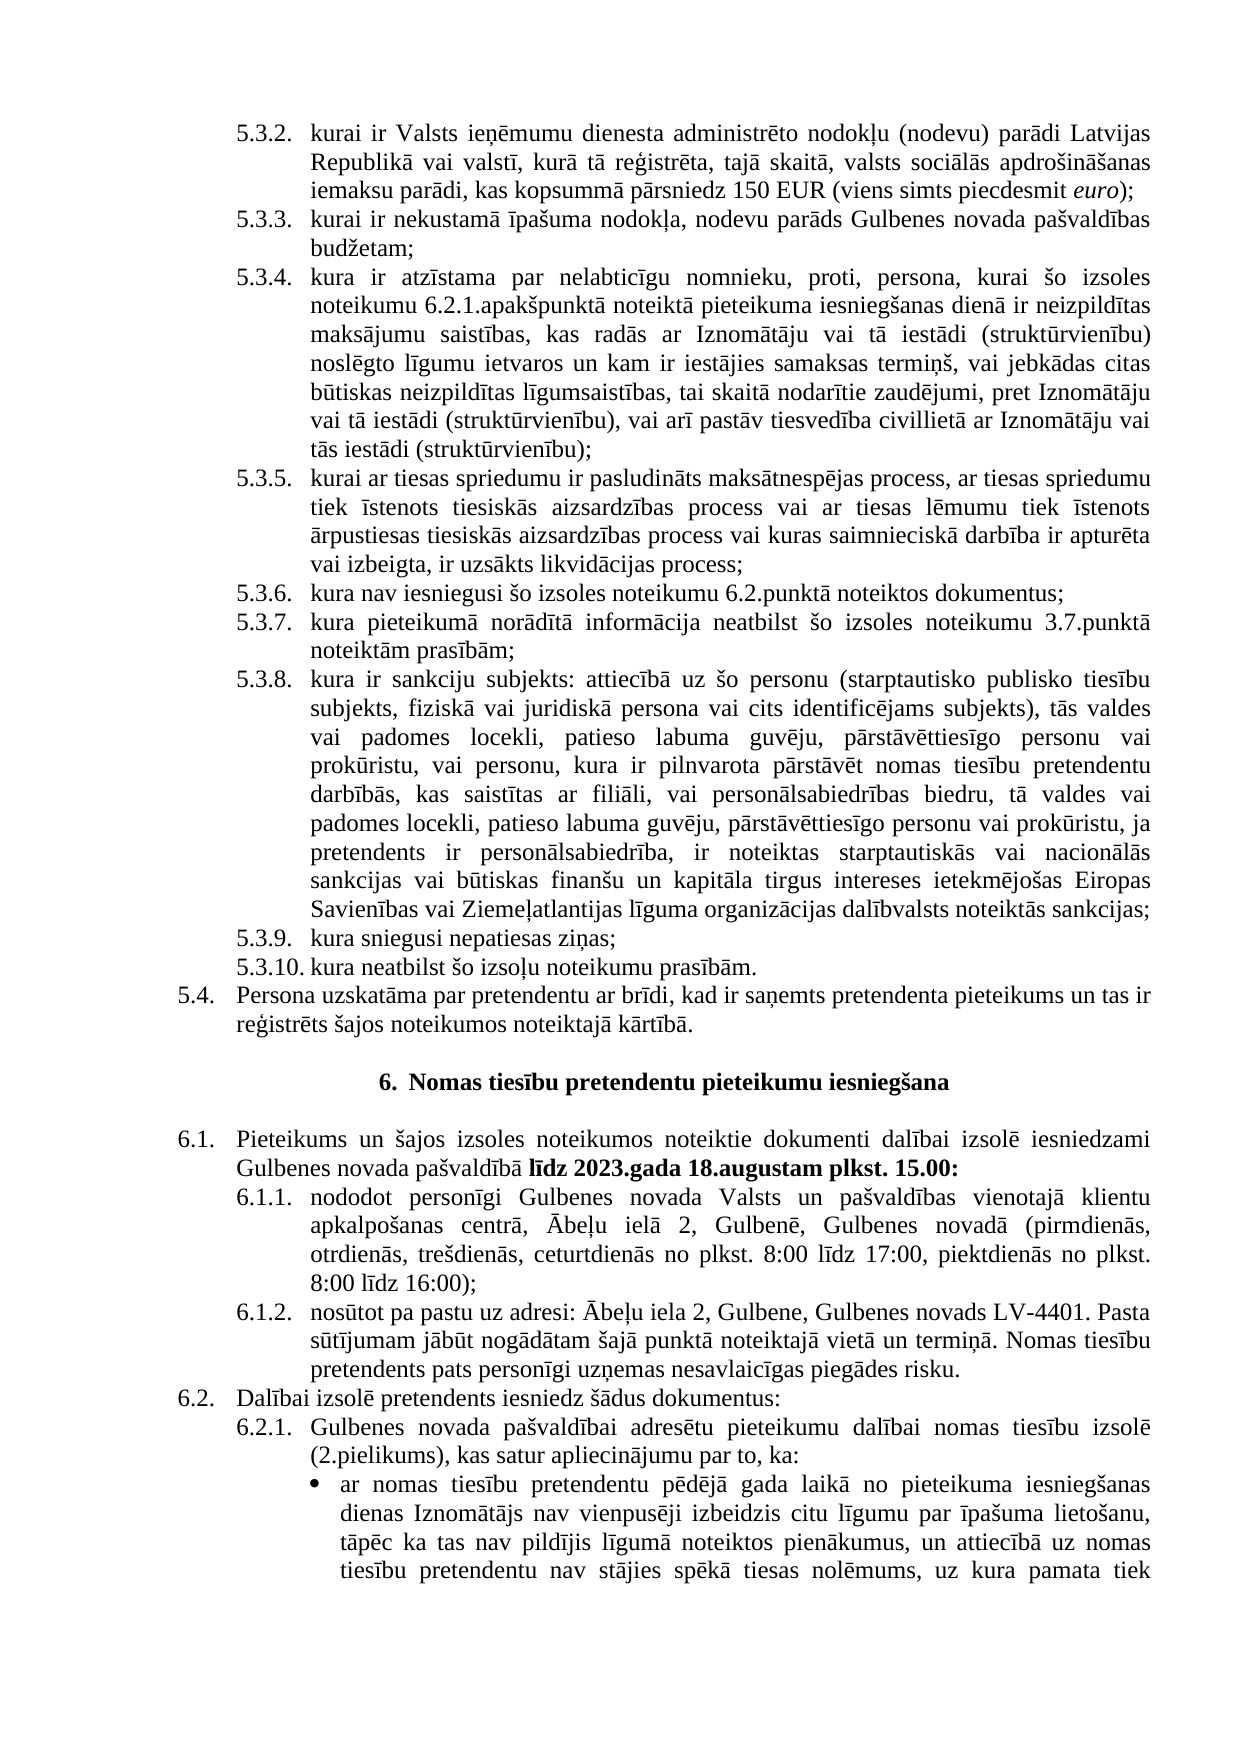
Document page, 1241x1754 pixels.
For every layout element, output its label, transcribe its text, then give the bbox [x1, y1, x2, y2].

list Persona uzskatāma par pretendentu ar brīdi, kad ir saņemts pretendenta pieteikums un tas ir reģistrēts šajos noteikumos noteiktajā kārtībā. [177, 981, 1152, 1038]
list Pieteikums un šajos izsoles noteikumos noteiktie dokumenti dalībai izsolē iesniedzami Gulbenes novada pašvaldībā līdz 2023.gada 18.augustam plkst. 15.00: [177, 1124, 1152, 1182]
list Gulbenes novada pašvaldībai adresētu pieteikumu dalībai nomas tiesību izsolē (2.pielikums), kas satur apliecinājumu par to, ka: [236, 1412, 1152, 1469]
list kura ir sankciju subjekts: attiecībā uz šo personu (starptautisko publisko tiesību subjekts, fiziskā vai juridiskā persona vai cits identificējams subjekts), tās valdes vai padomes locekli, patieso labuma guvēju, pārstāvēttiesīgo personu vai prokūristu, vai personu, kura ir pilnvarota pārstāvēt nomas tiesību pretendentu darbībās, kas saistītas ar filiāli, vai personālsabiedrības biedru, tā valdes vai padomes locekli, patieso labuma guvēju, pārstāvēttiesīgo personu vai prokūristu, ja pretendents ir personālsabiedrība, ir noteiktas starptautiskās vai nacionālās sankcijas vai būtiskas finanšu un kapitāla tirgus intereses ietekmējošas Eiropas Savienības vai Ziemeļatlantijas līguma organizācijas dalībvalsts noteiktās sankcijas; [236, 664, 1152, 923]
list kura nav iesniegusi šo izsoles noteikumu 6.2.punktā noteiktos dokumentus; [236, 578, 1152, 607]
list kura pieteikumā norādītā informācija neatbilst šo izsoles noteikumu 3.7.punktā noteiktām prasībām; [236, 607, 1152, 664]
list kura sniegusi nepatiesas ziņas; [236, 923, 1152, 952]
list kurai ir nekustamā īpašuma nodokļa, nodevu parāds Gulbenes novada pašvaldības budžetam; [236, 204, 1152, 262]
list nododot personīgi Gulbenes novada Valsts un pašvaldības vienotajā klientu apkalpošanas centrā, Ābeļu ielā 2, Gulbenē, Gulbenes novadā (pirmdienās, otrdienās, trešdienās, ceturtdienās no plkst. 8:00 līdz 17:00, piektdienās no plkst. 8:00 līdz 16:00); [236, 1182, 1152, 1297]
list kura ir atzīstama par nelabticīgu nomnieku, proti, persona, kurai šo izsoles noteikumu 6.2.1.apakšpunktā noteiktā pieteikuma iesniegšanas dienā ir neizpildītas maksājumu saistības, kas radās ar Iznomātāju vai tā iestādi (struktūrvienību) noslēgto līgumu ietvaros un kam ir iestājies samaksas termiņš, vai jebkādas citas būtiskas neizpildītas līgumsaistības, tai skaitā nodarītie zaudējumi, pret Iznomātāju vai tā iestādi (struktūrvienību), vai arī pastāv tiesvedība civillietā ar Iznomātāju vai tās iestādi (struktūrvienību); [236, 262, 1152, 463]
list Nomas tiesību pretendentu pieteikumu iesniegšana [177, 1067, 1152, 1096]
list Dalībai izsolē pretendents iesniedz šādus dokumentus: [177, 1383, 1152, 1412]
list kurai ar tiesas spriedumu ir pasludināts maksātnespējas process, ar tiesas spriedumu tiek īstenots tiesiskās aizsardzības process vai ar tiesas lēmumu tiek īstenots ārpustiesas tiesiskās aizsardzības process vai kuras saimnieciskā darbība ir apturēta vai izbeigta, ir uzsākts likvidācijas process; [236, 463, 1152, 578]
list kurai ir Valsts ieņēmumu dienesta administrēto nodokļu (nodevu) parādi Latvijas Republikā vai valstī, kurā tā reģistrēta, tajā skaitā, valsts sociālās apdrošināšanas iemaksu parādi, kas kopsummā pārsniedz 150 EUR (viens simts piecdesmit euro); [236, 118, 1152, 204]
list nosūtot pa pastu uz adresi: Ābeļu iela 2, Gulbene, Gulbenes novads LV-4401. Pasta sūtījumam jābūt nogādātam šajā punktā noteiktajā vietā un termiņā. Nomas tiesību pretendents pats personīgi uzņemas nesavlaicīgas piegādes risku. [236, 1297, 1152, 1383]
list kura neatbilst šo izsoļu noteikumu prasībām. [236, 952, 1152, 981]
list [310, 1469, 1152, 1584]
